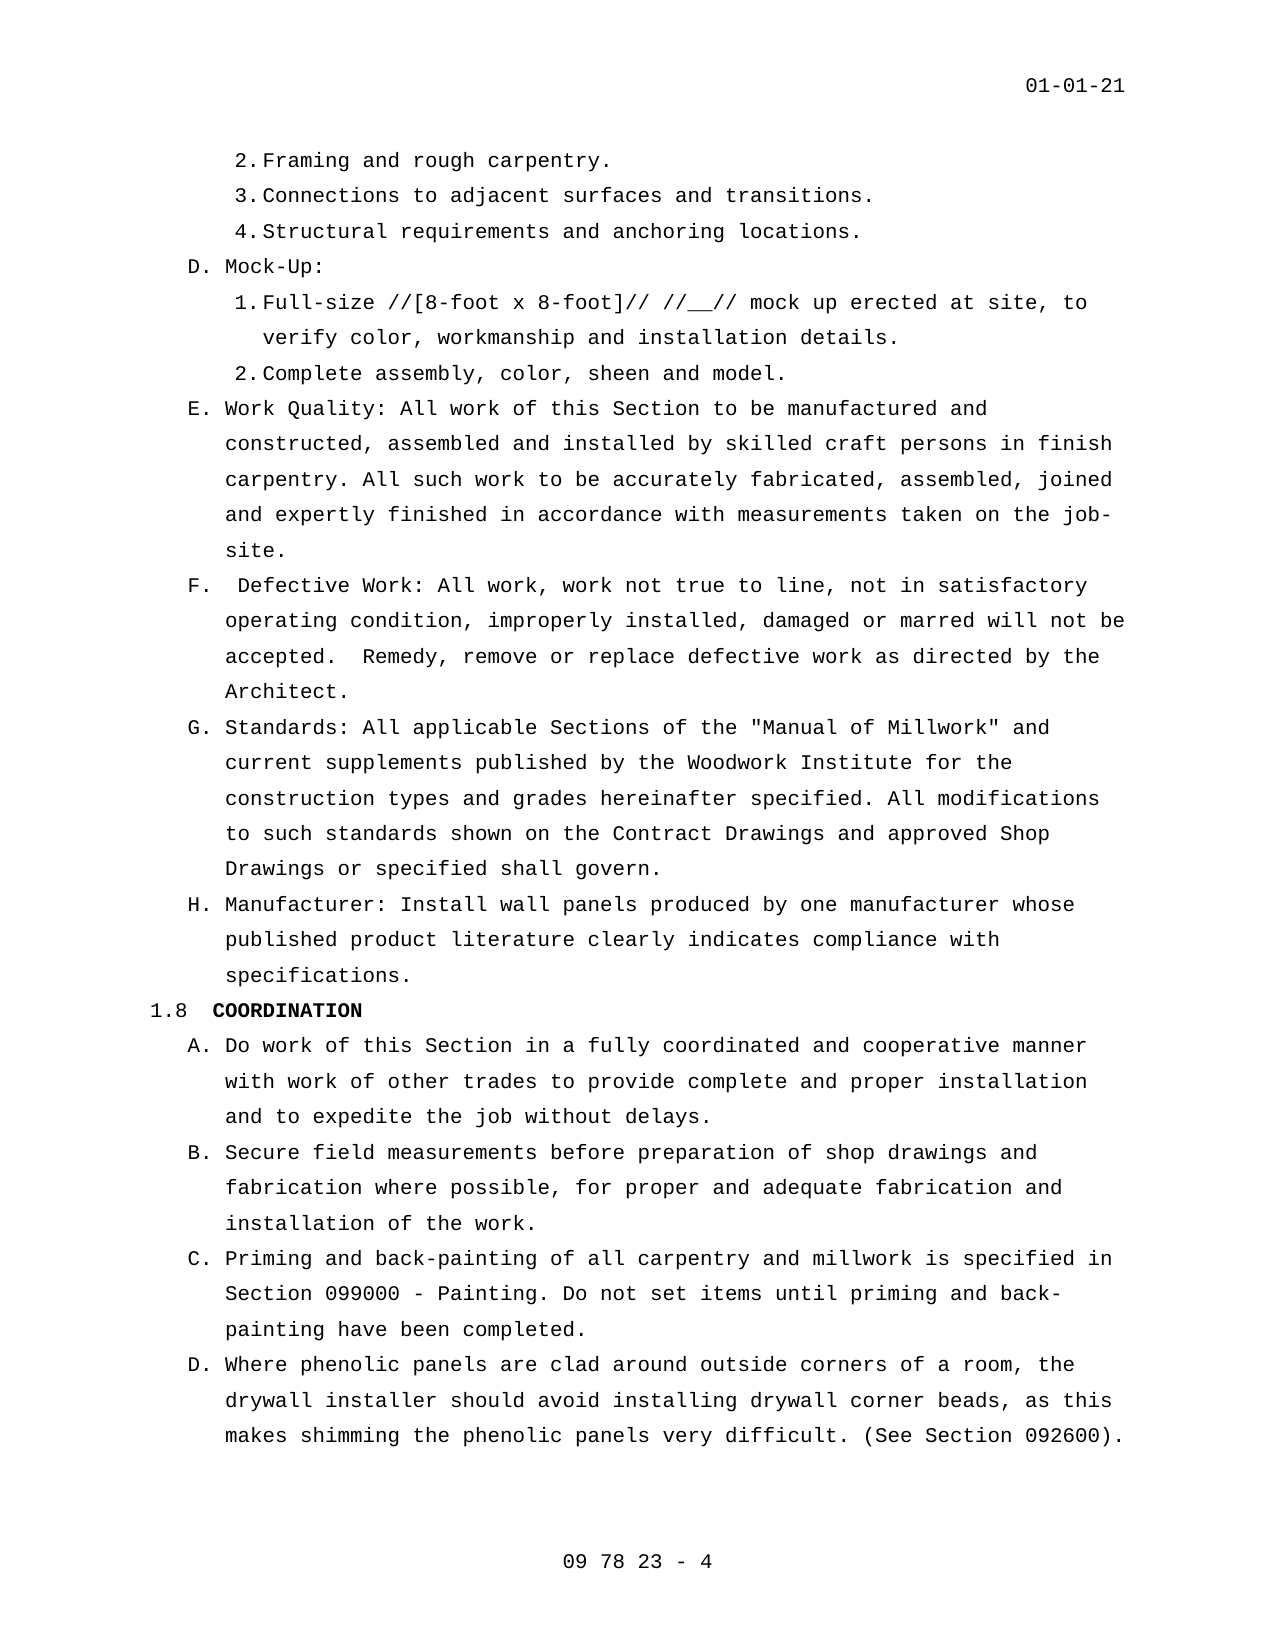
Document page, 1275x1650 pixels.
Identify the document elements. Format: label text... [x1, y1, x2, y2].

text Mock-Up: [187, 256, 1125, 280]
text Manufacturer: Install wall panels produced by one manufacturer whose published product literature clearly indicates compliance with specifications. [187, 894, 1125, 988]
text Connections to adjacent surfaces and transitions. [234, 185, 1125, 209]
text Work Quality: All work of this Section to be manufactured and constructed, assembled and installed by skilled craft persons in finish carpentry. All such work to be accurately fabricated, assembled, joined and expertly finished in accordance with measurements taken on the job-site. [187, 398, 1125, 563]
list Full-size //[8-foot x 8-foot]// //__// mock up erected at site, to verify color, workmanship and installation details. [234, 292, 1125, 351]
text Do work of this Section in a fully coordinated and cooperative manner with work of other trades to provide complete and proper installation and to expedite the job without delays. [187, 1035, 1125, 1130]
text Structural requirements and anchoring locations. [234, 221, 1125, 244]
text Framing and rough carpentry. [234, 150, 1125, 174]
text Secure field measurements before preparation of shop drawings and fabrication where possible, for proper and adequate fabrication and installation of the work. [187, 1142, 1125, 1236]
text Where phenolic panels are clad around outside corners of a room, the drywall installer should avoid installing drywall corner beads, as this makes shimming the phenolic panels very difficult. (See Section 092600). [187, 1354, 1125, 1449]
text Priming and back-painting of all carpentry and millwork is specified in Section 099000 - Painting. Do not set items until priming and back-painting have been completed. [187, 1248, 1125, 1342]
text COORDINATION [150, 1000, 1125, 1024]
text Defective Work: All work, work not true to line, not in satisfactory operating condition, improperly installed, damaged or marred will not be accepted. Remedy, remove or replace defective work as directed by the Architect. [187, 575, 1125, 705]
text Standards: All applicable Sections of the "Manual of Millwork" and current supplements published by the Woodwork Institute for the construction types and grades hereinafter specified. All modifications to such standards shown on the Contract Drawings and approved Shop Drawings or specified shall govern. [187, 717, 1125, 882]
list Complete assembly, color, sheen and model. [234, 362, 1125, 386]
